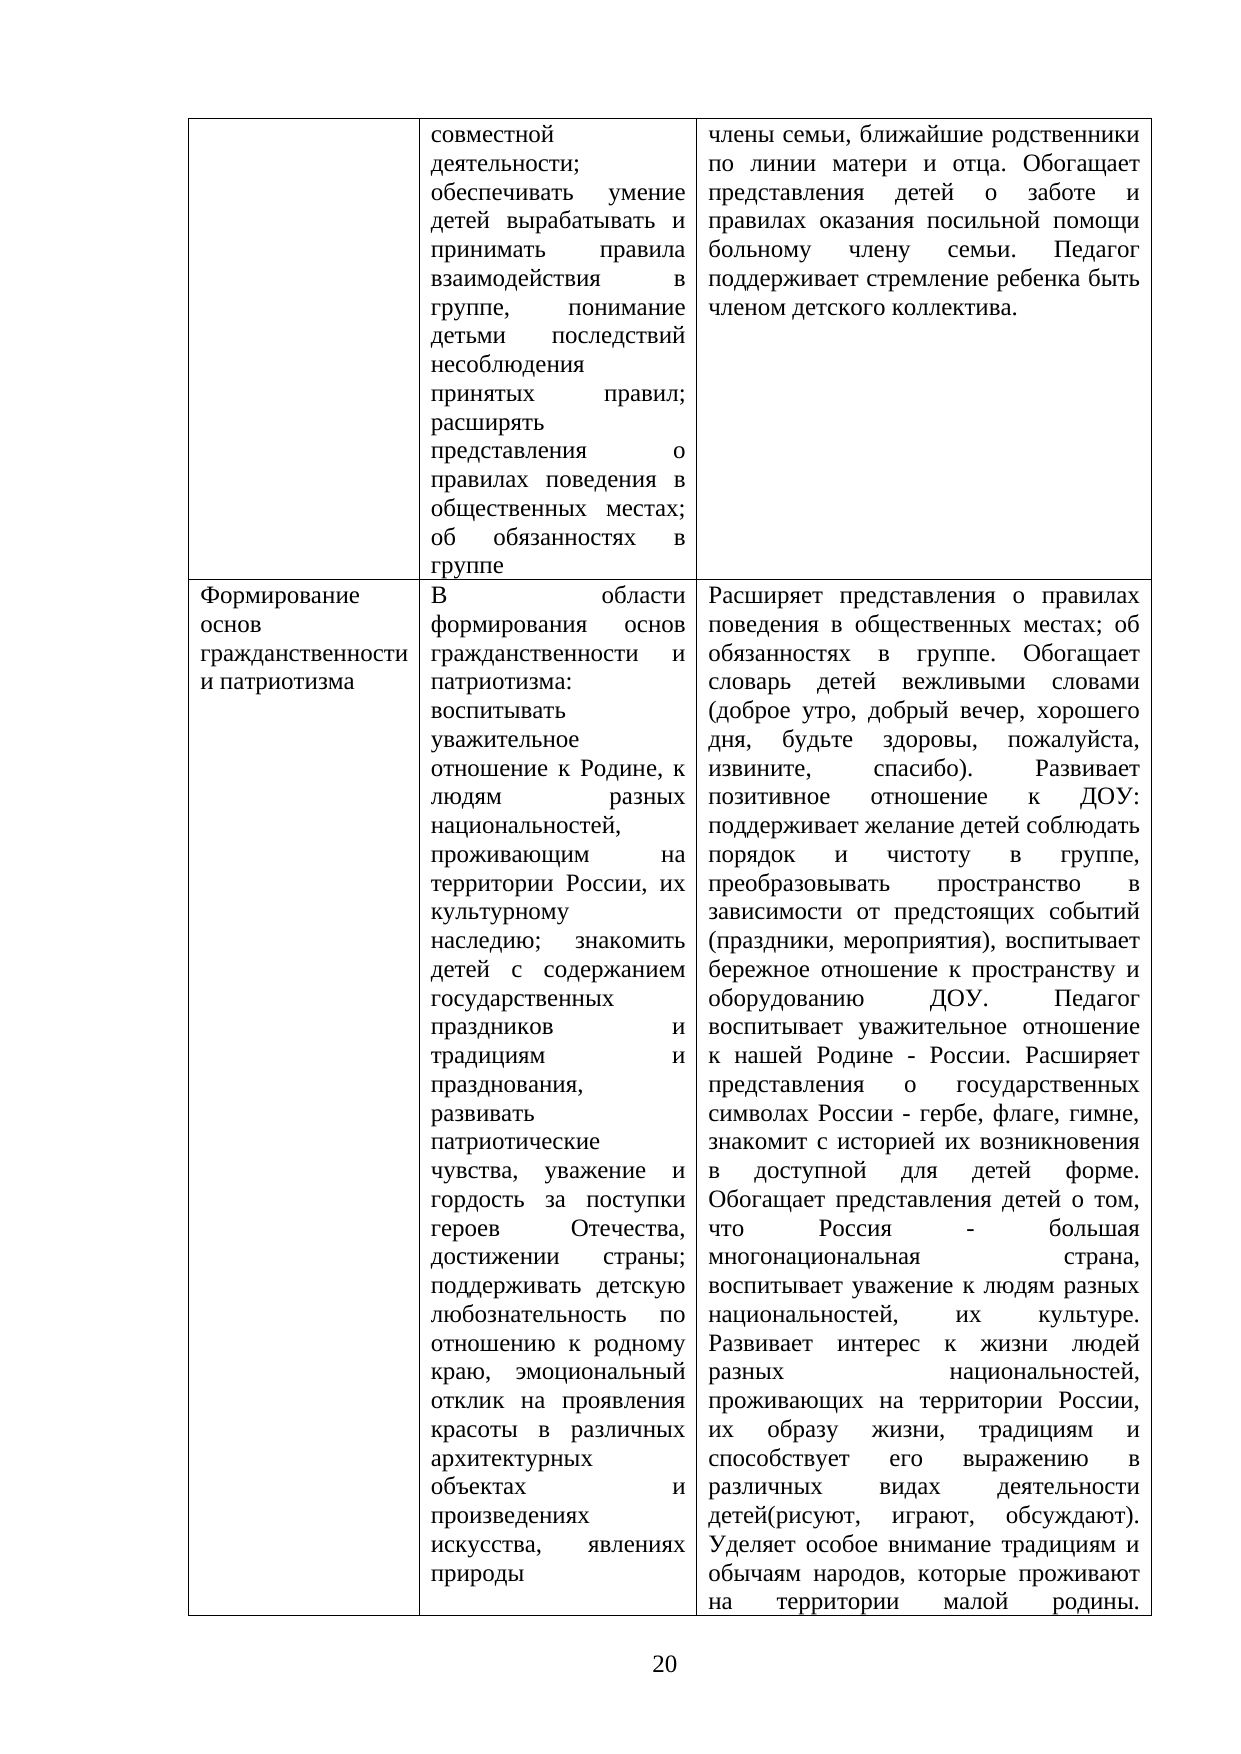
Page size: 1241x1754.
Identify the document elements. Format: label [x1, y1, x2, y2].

table_cell [697, 580, 1151, 1615]
table_cell [189, 580, 419, 1615]
table_cell [697, 119, 1151, 579]
table_cell [189, 119, 419, 579]
table_cell [420, 580, 696, 1615]
table_cell [420, 119, 696, 579]
